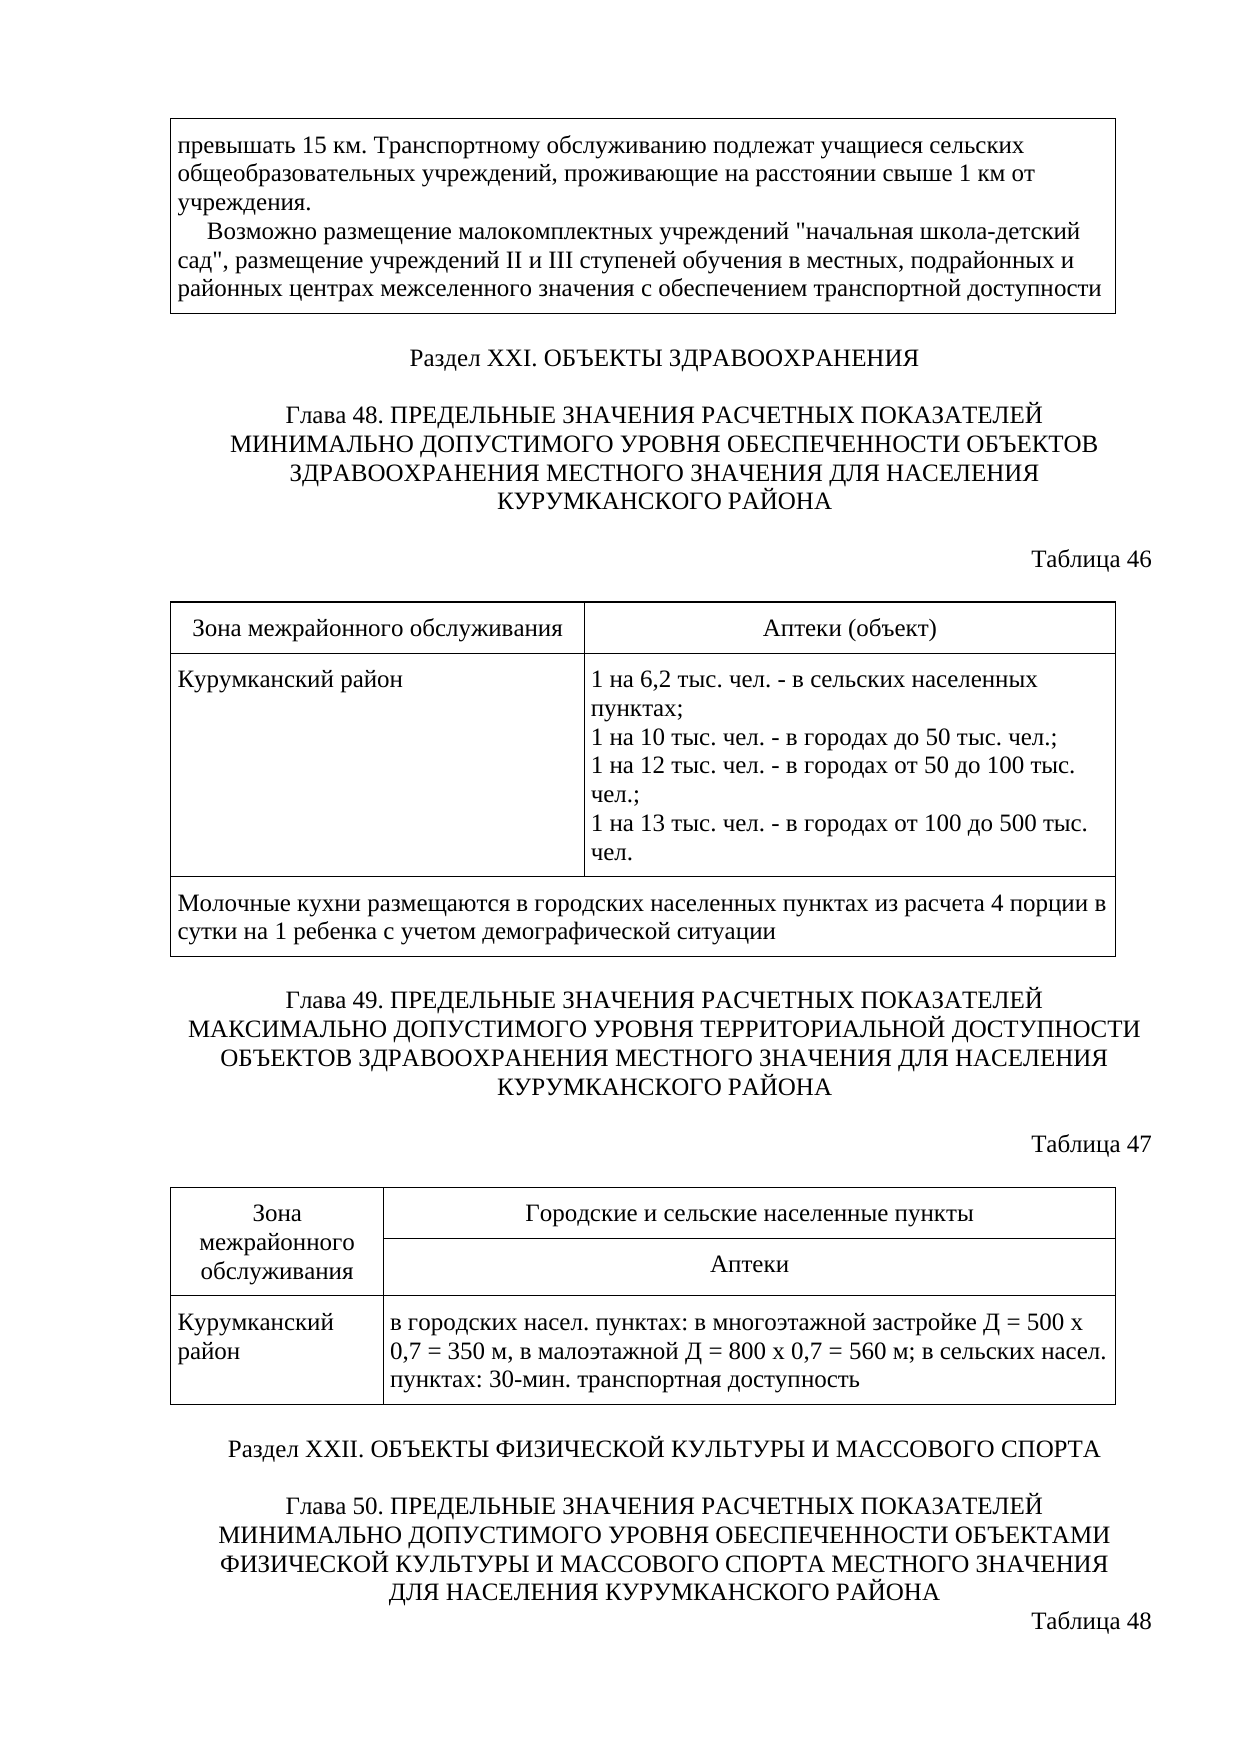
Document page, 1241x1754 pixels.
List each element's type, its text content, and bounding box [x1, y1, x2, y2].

text ФИЗИЧЕСКОЙ КУЛЬТУРЫ И МАССОВОГО СПОРТА МЕСТНОГО ЗНАЧЕНИЯ [177, 1549, 1152, 1577]
text МИНИМАЛЬНО ДОПУСТИМОГО УРОВНЯ ОБЕСПЕЧЕННОСТИ ОБЪЕКТАМИ [177, 1520, 1152, 1549]
table_cell в городских насел. пунктах: в многоэтажной застройке Д = 500 x 0,7 = 350 м, в малоэтажной Д = 800 x 0,7 = 560 м; в сельских насел. пунктах: 30-мин. транспортная доступность [384, 1296, 1115, 1404]
text МАКСИМАЛЬНО ДОПУСТИМОГО УРОВНЯ ТЕРРИТОРИАЛЬНОЙ ДОСТУПНОСТИ [177, 1014, 1152, 1043]
table_cell Курумканский район [171, 1296, 383, 1404]
text ДЛЯ НАСЕЛЕНИЯ КУРУМКАНСКОГО РАЙОНА [177, 1577, 1152, 1606]
text Глава 49. ПРЕДЕЛЬНЫЕ ЗНАЧЕНИЯ РАСЧЕТНЫХ ПОКАЗАТЕЛЕЙ [177, 986, 1152, 1014]
text ЗДРАВООХРАНЕНИЯ МЕСТНОГО ЗНАЧЕНИЯ ДЛЯ НАСЕЛЕНИЯ [177, 458, 1152, 486]
text ОБЪЕКТОВ ЗДРАВООХРАНЕНИЯ МЕСТНОГО ЗНАЧЕНИЯ ДЛЯ НАСЕЛЕНИЯ [177, 1043, 1152, 1072]
table_cell Молочные кухни размещаются в городских населенных пунктах из расчета 4 порции в сутки на 1 ребенка с учетом демографической ситуации [171, 877, 1115, 956]
table_header Городские и сельские населенные пункты [384, 1188, 1115, 1238]
text КУРУМКАНСКОГО РАЙОНА [177, 486, 1152, 515]
text Раздел XXI. ОБЪЕКТЫ ЗДРАВООХРАНЕНИЯ [177, 343, 1152, 371]
text Раздел XXII. ОБЪЕКТЫ ФИЗИЧЕСКОЙ КУЛЬТУРЫ И МАССОВОГО СПОРТА [177, 1434, 1152, 1462]
table_header Зона межрайонного обслуживания [171, 1188, 383, 1295]
text МИНИМАЛЬНО ДОПУСТИМОГО УРОВНЯ ОБЕСПЕЧЕННОСТИ ОБЪЕКТОВ [177, 429, 1152, 458]
text КУРУМКАНСКОГО РАЙОНА [177, 1072, 1152, 1101]
table_cell 1 на 6,2 тыс. чел. - в сельских населенных пунктах; 1 на 10 тыс. чел. - в городах до 50 тыс. чел.; 1 на 12 тыс. чел. - в городах от 50 до 100 тыс. чел.; 1 на 13 тыс. чел. - в городах от 100 до 500 тыс. чел. [585, 654, 1115, 876]
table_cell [171, 119, 1115, 313]
table_cell Курумканский район [171, 654, 584, 876]
text Таблица 48 [177, 1606, 1152, 1635]
table_header Зона межрайонного обслуживания [171, 603, 584, 652]
text Таблица 47 [177, 1129, 1152, 1158]
text Таблица 46 [177, 544, 1152, 573]
table_cell Аптеки [384, 1239, 1115, 1295]
table_header Аптеки (объект) [585, 603, 1115, 652]
text Глава 48. ПРЕДЕЛЬНЫЕ ЗНАЧЕНИЯ РАСЧЕТНЫХ ПОКАЗАТЕЛЕЙ [177, 400, 1152, 429]
text Глава 50. ПРЕДЕЛЬНЫЕ ЗНАЧЕНИЯ РАСЧЕТНЫХ ПОКАЗАТЕЛЕЙ [177, 1491, 1152, 1520]
